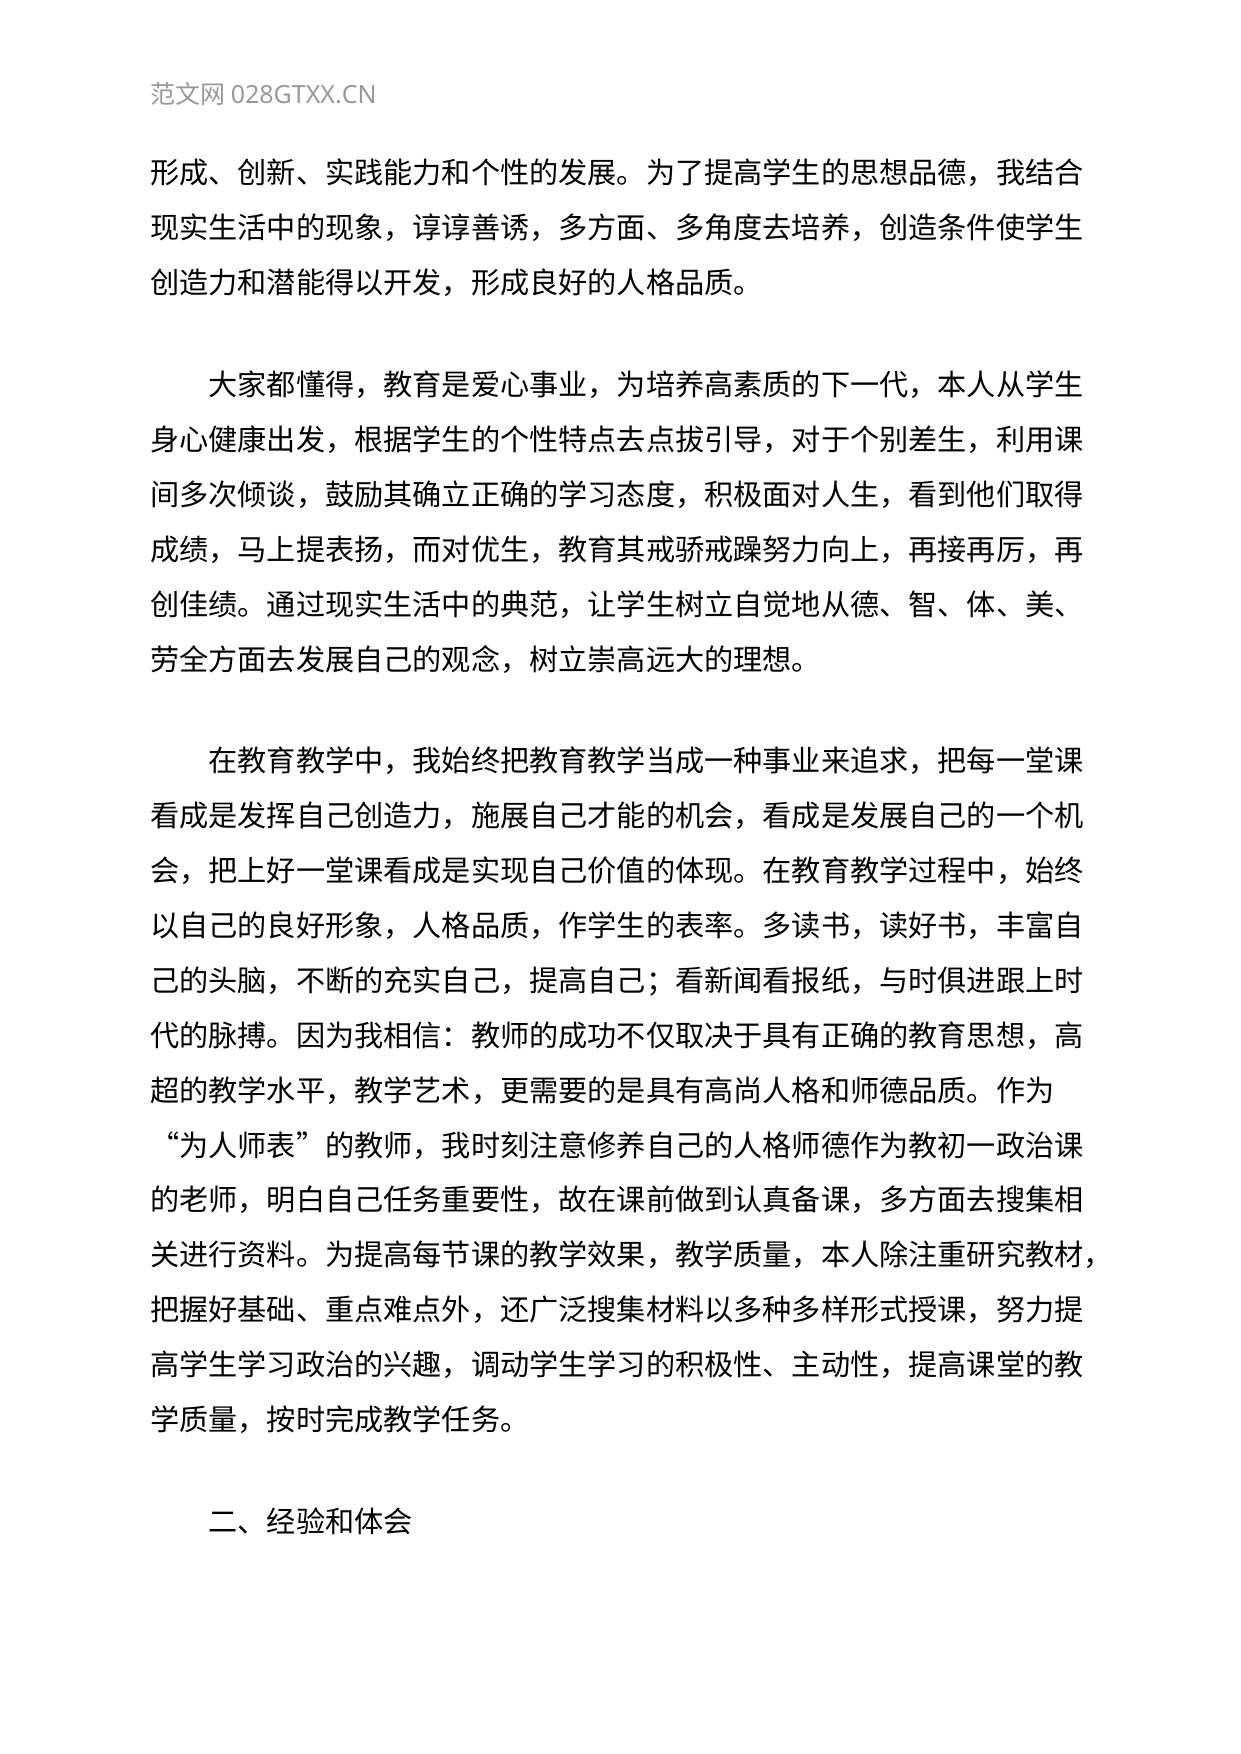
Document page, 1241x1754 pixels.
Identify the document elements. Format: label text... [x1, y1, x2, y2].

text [150, 150, 1090, 302]
text 大家都懂得，教育是爱心事业，为培养高素质的下一代，本人从学生身心健康出发，根据学生的个性特点去点拔引导，对于个别差生，利用课间多次倾谈，鼓励其确立正确的学习态度，积极面对人生，看到他们取得成绩，马上提表扬，而对优生，教育其戒骄戒躁努力向上，再接再厉，再创佳绩。通过现实生活中的典范，让学生树立自觉地从德、智、体、美、劳全方面去发展自己的观念，树立崇高远大的理想。 [150, 362, 1090, 678]
text 二、经验和体会 [150, 1498, 1090, 1541]
text 在教育教学中，我始终把教育教学当成一种事业来追求，把每一堂课看成是发挥自己创造力，施展自己才能的机会，看成是发展自己的一个机会，把上好一堂课看成是实现自己价值的体现。在教育教学过程中，始终以自己的良好形象，人格品质，作学生的表率。多读书，读好书，丰富自己的头脑，不断的充实自己，提高自己；看新闻看报纸，与时俱进跟上时代的脉搏。因为我相信：教师的成功不仅取决于具有正确的教育思想，高超的教学水平，教学艺术，更需要的是具有高尚人格和师德品质。作为“为人师表”的教师，我时刻注意修养自己的人格师德作为教初一政治课的老师，明白自己任务重要性，故在课前做到认真备课，多方面去搜集相关进行资料。为提高每节课的教学效果，教学质量，本人除注重研究教材，把握好基础、重点难点外，还广泛搜集材料以多种多样形式授课，努力提高学生学习政治的兴趣，调动学生学习的积极性、主动性，提高课堂的教学质量，按时完成教学任务。 [150, 738, 1090, 1439]
